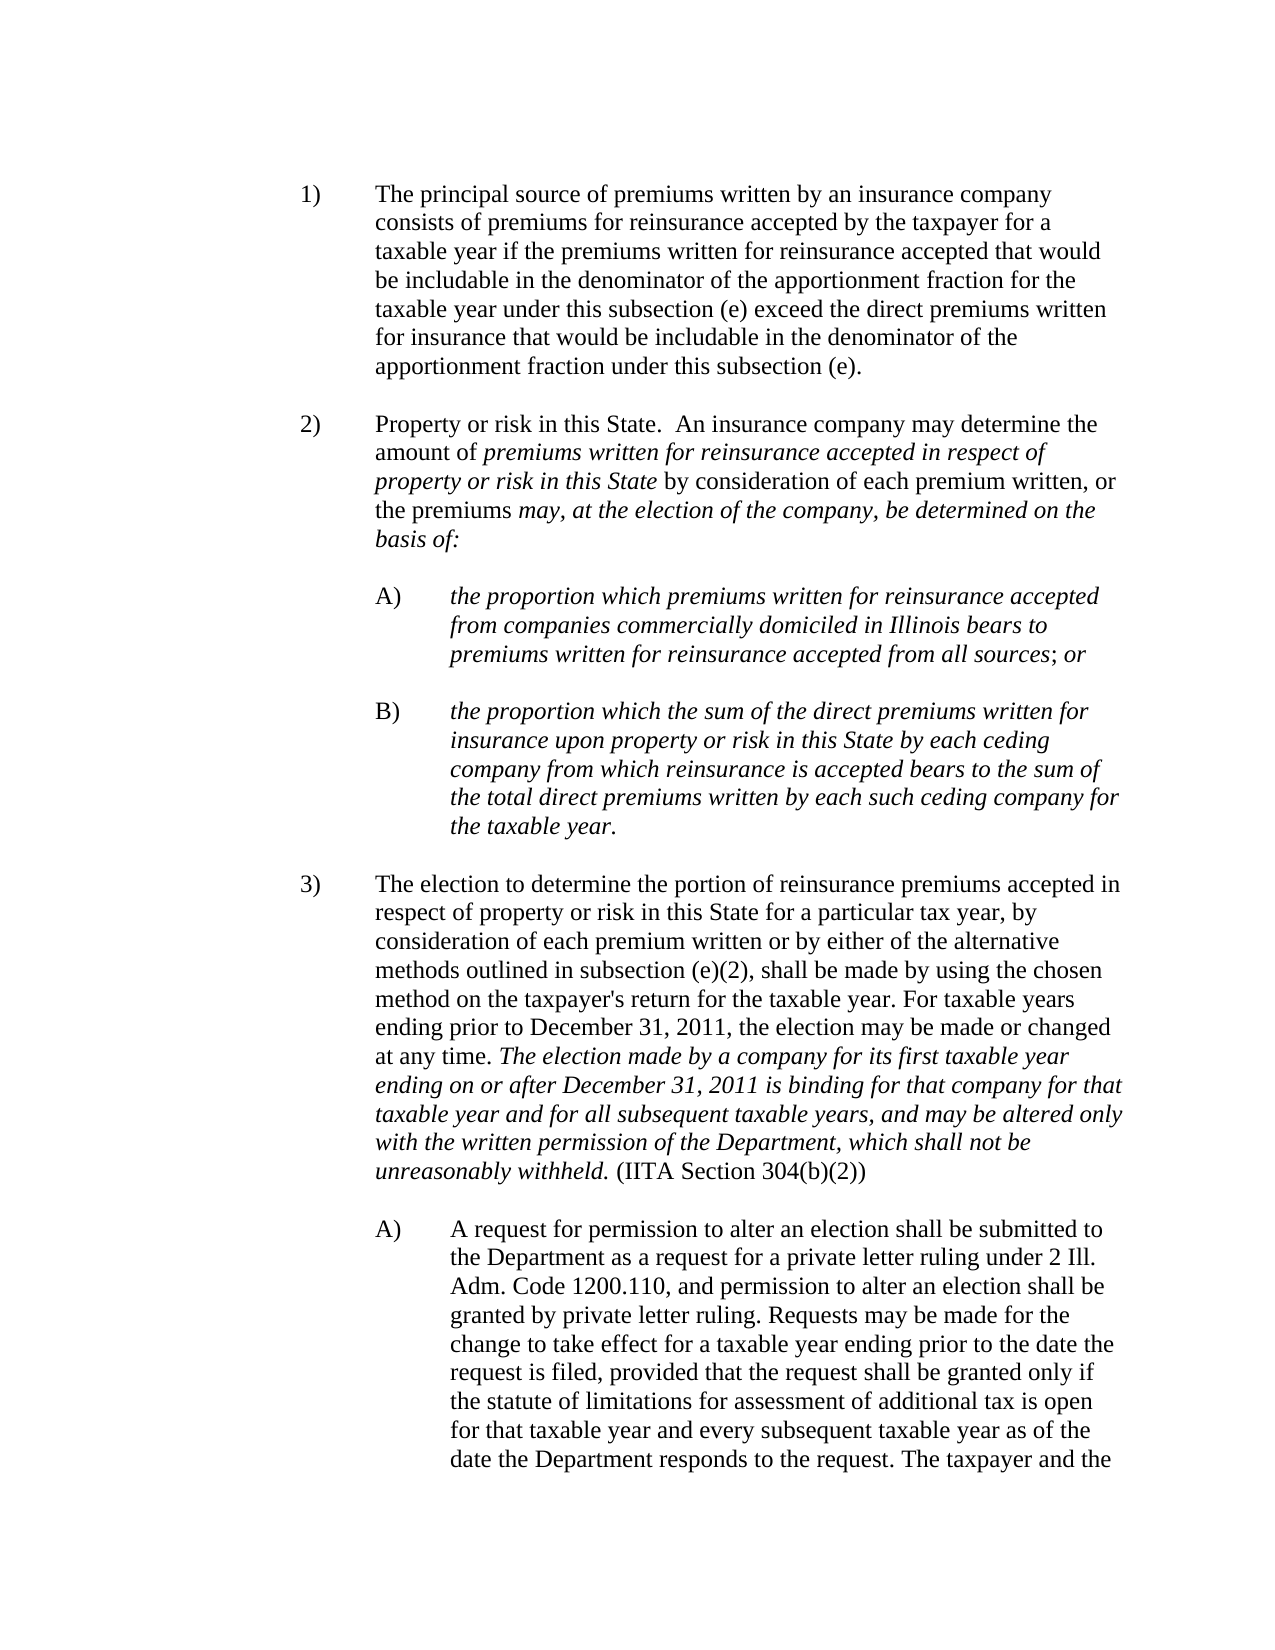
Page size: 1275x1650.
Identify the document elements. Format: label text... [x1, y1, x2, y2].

text B) the proportion which the sum of the direct premiums written for insurance upon property or risk in this State by each ceding company from which reinsurance is accepted bears to the sum of the total direct premiums written by each such ceding company for the taxable year. [375, 696, 1125, 840]
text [375, 1214, 1125, 1472]
text 2) Property or risk in this State. An insurance company may determine the amount of premiums written for reinsurance accepted in respect of property or risk in this State by consideration of each premium written, or the premiums may, at the election of the company, be determined on the basis of: [300, 409, 1125, 552]
text A) the proportion which premiums written for reinsurance accepted from companies commercially domiciled in Illinois bears to premiums written for reinsurance accepted from all sources; or [375, 581, 1125, 667]
text 1) The principal source of premiums written by an insurance company consists of premiums for reinsurance accepted by the taxpayer for a taxable year if the premiums written for reinsurance accepted that would be includable in the denominator of the apportionment fraction for the taxable year under this subsection (e) exceed the direct premiums written for insurance that would be includable in the denominator of the apportionment fraction under this subsection (e). [300, 179, 1125, 380]
text 3) The election to determine the portion of reinsurance premiums accepted in respect of property or risk in this State for a particular tax year, by consideration of each premium written or by either of the alternative methods outlined in subsection (e)(2), shall be made by using the chosen method on the taxpayer's return for the taxable year. For taxable years ending prior to December 31, 2011, the election may be made or changed at any time. The election made by a company for its first taxable year ending on or after December 31, 2011 is binding for that company for that taxable year and for all subsequent taxable years, and may be altered only with the written permission of the Department, which shall not be unreasonably withheld. (IITA Section 304(b)(2)) [300, 869, 1125, 1185]
